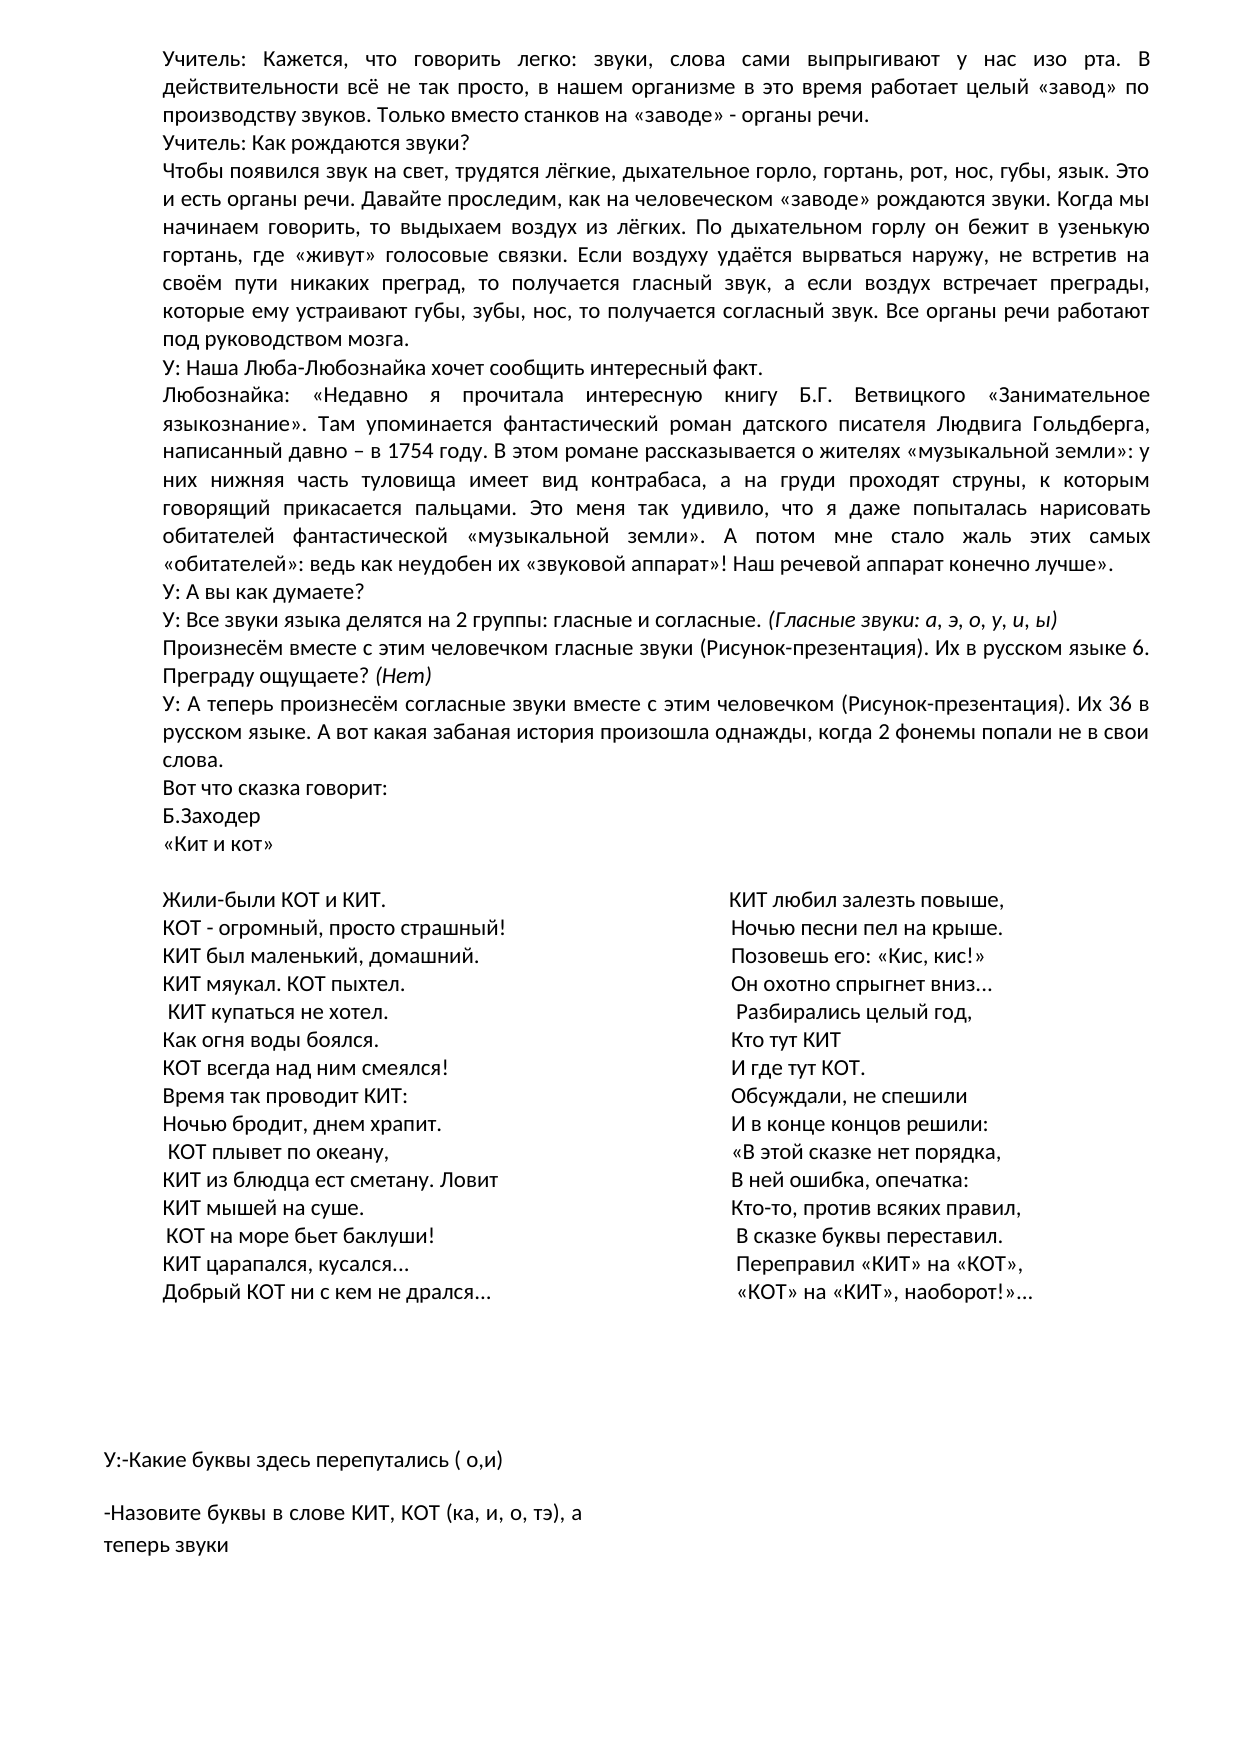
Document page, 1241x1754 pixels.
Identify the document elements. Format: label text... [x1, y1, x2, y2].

text Ночью бродит, днем храпит. [89, 1109, 583, 1137]
text КИТ мяукал. КОТ пыхтел. [89, 969, 583, 997]
text Б.Заходер [162, 801, 1152, 829]
text «КОТ» на «КИТ», наоборот!»... [657, 1277, 1152, 1305]
text Обсуждали, не спешили [657, 1081, 1152, 1109]
text И где тут КОТ. [657, 1053, 1152, 1081]
text Ночью песни пел на крыше. [657, 913, 1152, 941]
text КОТ на море бьет баклуши! [89, 1221, 583, 1249]
text «В этой сказке нет порядка, [657, 1137, 1152, 1165]
text Переправил «КИТ» на «КОТ», [657, 1249, 1152, 1277]
text КИТ царапался, кусался... [89, 1249, 583, 1277]
text Как огня воды боялся. [89, 1025, 583, 1053]
text У:-Какие буквы здесь перепутались ( о,и) [103, 1445, 583, 1473]
text У: А теперь произнесём согласные звуки вместе с этим человечком (Рисунок-презентация). Их 36 в русском языке. А вот какая забаная история произошла однажды, когда 2 фонемы попали не в свои слова. [162, 689, 1152, 773]
text Жили-были КОТ и КИТ. [89, 885, 583, 913]
text КИТ мышей на суше. [89, 1193, 583, 1221]
text КОТ всегда над ним смеялся! [89, 1053, 583, 1081]
text У: А вы как думаете? [162, 577, 1152, 605]
text Добрый КОТ ни с кем не дрался... [89, 1277, 583, 1305]
text Произнесём вместе с этим человечком гласные звуки (Рисунок-презентация). Их в русском языке 6. Преграду ощущаете? (Нет) [162, 633, 1152, 689]
text У: Все звуки языка делятся на 2 группы: гласные и согласные. (Гласные звуки: а, э, о, у, и, ы) [162, 605, 1152, 633]
text КОТ - огромный, просто страшный! [89, 913, 583, 941]
text Чтобы появился звук на свет, трудятся лёгкие, дыхательное горло, гортань, рот, нос, губы, язык. Это и есть органы речи. Давайте проследим, как на человеческом «заводе» рождаются звуки. Когда мы начинаем говорить, то выдыхаем воздух из лёгких. По дыхательном горлу он бежит в узенькую гортань, где «живут» голосовые связки. Если воздуху удаётся вырваться наружу, не встретив на своём пути никаких преград, то получается гласный звук, а если воздух встречает преграды, которые ему устраивают губы, зубы, нос, то получается согласный звук. Все органы речи работают под руководством мозга. [162, 156, 1152, 353]
text КИТ из блюдца ест сметану. Ловит [89, 1165, 583, 1193]
text В ней ошибка, опечатка: [657, 1165, 1152, 1193]
text Разбирались целый год, [657, 997, 1152, 1025]
text Учитель: Кажется, что говорить легко: звуки, слова сами выпрыгивают у нас изо рта. В действительности всё не так просто, в нашем организме в это время работает целый «завод» по производству звуков. Только вместо станков на «заводе» - органы речи. [162, 44, 1152, 128]
text У: Наша Люба-Любознайка хочет сообщить интересный факт. [162, 353, 1152, 381]
text И в конце концов решили: [657, 1109, 1152, 1137]
text КИТ любил залезть повыше, [657, 885, 1152, 913]
text «Кит и кот» [89, 829, 1152, 857]
text КИТ был маленький, домашний. [89, 941, 583, 969]
text Любознайка: «Недавно я прочитала интересную книгу Б.Г. Ветвицкого «Занимательное языкознание». Там упоминается фантастический роман датского писателя Людвига Гольдберга, написанный давно – в 1754 году. В этом романе рассказывается о жителях «музыкальной земли»: у них нижняя часть туловища имеет вид контрабаса, а на груди проходят струны, к которым говорящий прикасается пальцами. Это меня так удивило, что я даже попыталась нарисовать обитателей фантастической «музыкальной земли». А потом мне стало жаль этих самых «обитателей»: ведь как неудобен их «звуковой аппарат»! Наш речевой аппарат конечно лучше». [162, 381, 1152, 577]
text В сказке буквы переставил. [657, 1221, 1152, 1249]
text Кто тут КИТ [657, 1025, 1152, 1053]
text Кто-то, против всяких правил, [657, 1193, 1152, 1221]
text -Назовите буквы в слове КИТ, КОТ (ка, и, о, тэ), а теперь звуки [103, 1498, 583, 1559]
text Время так проводит КИТ: [89, 1081, 583, 1109]
text Вот что сказка говорит: [162, 773, 1152, 801]
text КИТ купаться не хотел. [89, 997, 583, 1025]
text Он охотно спрыгнет вниз... [657, 969, 1152, 997]
text Позовешь его: «Кис, кис!» [657, 941, 1152, 969]
text Учитель: Как рождаются звуки? [162, 128, 1152, 156]
text КОТ плывет по океану, [89, 1137, 583, 1165]
